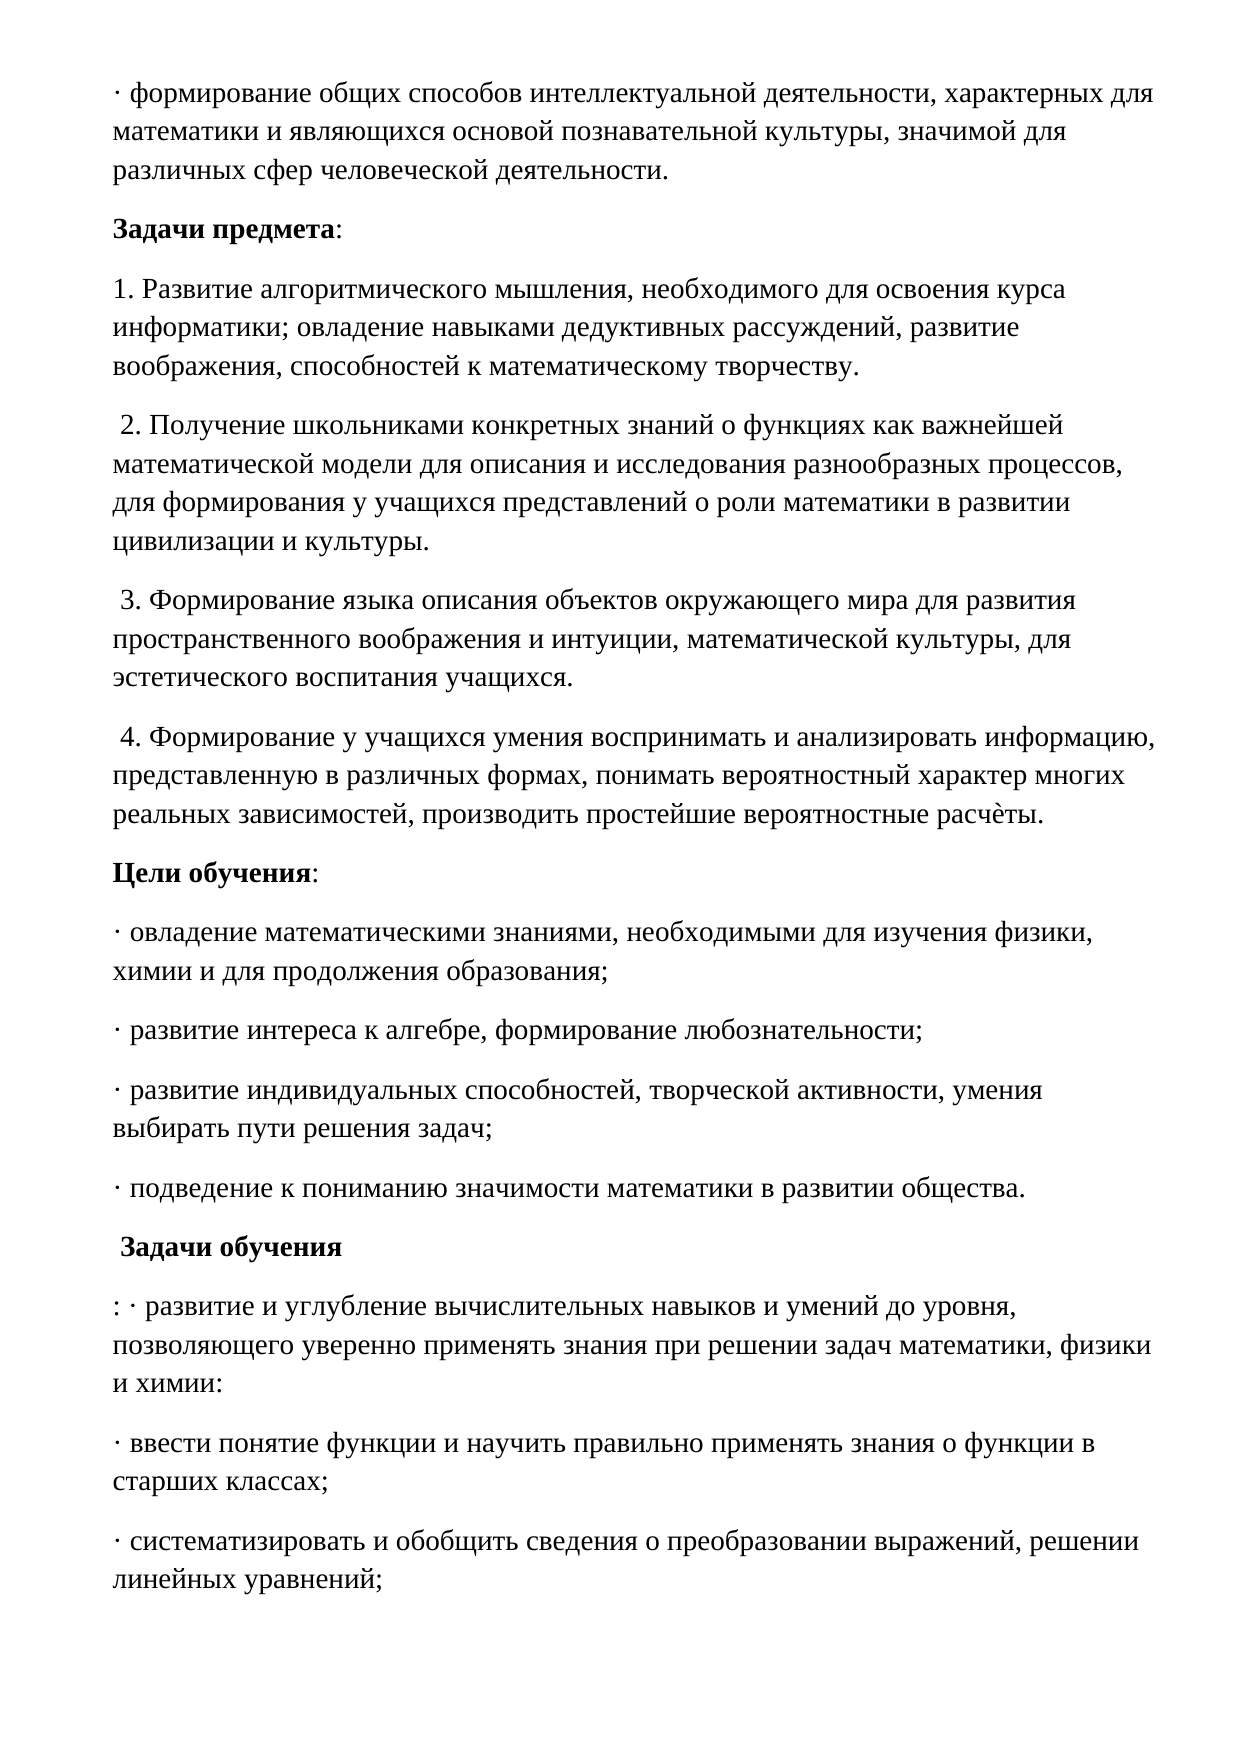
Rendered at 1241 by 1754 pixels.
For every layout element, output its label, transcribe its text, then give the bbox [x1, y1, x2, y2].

text · систематизировать и обобщить сведения о преобразовании выражений, решении линейных уравнений; [112, 1523, 1165, 1595]
text 1. Развитие алгоритмического мышления, необходимого для освоения курса информатики; овладение навыками дедуктивных рассуждений, развитие воображения, способностей к математическому творчеству. [112, 271, 1165, 381]
text 4. Формирование у учащихся умения воспринимать и анализировать информацию, представленную в различных формах, понимать вероятностный характер многих реальных зависимостей, производить простейшие вероятностные расчѐты. [112, 719, 1165, 829]
text · развитие интереса к алгебре, формирование любознательности; [112, 1012, 1165, 1046]
text · подведение к пониманию значимости математики в развитии общества. [112, 1170, 1165, 1203]
text · формирование общих способов интеллектуальной деятельности, характерных для математики и являющихся основой познавательной культуры, значимой для различных сфер человеческой деятельности. [112, 75, 1165, 186]
text : · развитие и углубление вычислительных навыков и умений до уровня, позволяющего уверенно применять знания при решении задач математики, физики и химии: [112, 1288, 1165, 1399]
text Задачи обучения [112, 1229, 1165, 1263]
text 2. Получение школьниками конкретных знаний о функциях как важнейшей математической модели для описания и исследования разнообразных процессов, для формирования у учащихся представлений о роли математики в развитии цивилизации и культуры. [112, 407, 1165, 556]
text 3. Формирование языка описания объектов окружающего мира для развития пространственного воображения и интуиции, математической культуры, для эстетического воспитания учащихся. [112, 582, 1165, 693]
text · овладение математическими знаниями, необходимыми для изучения физики, химии и для продолжения образования; [112, 914, 1165, 987]
text · ввести понятие функции и научить правильно применять знания о функции в старших классах; [112, 1425, 1165, 1497]
text · развитие индивидуальных способностей, творческой активности, умения выбирать пути решения задач; [112, 1072, 1165, 1144]
text Задачи предмета: [112, 211, 1165, 245]
text Цели обучения: [112, 855, 1165, 889]
